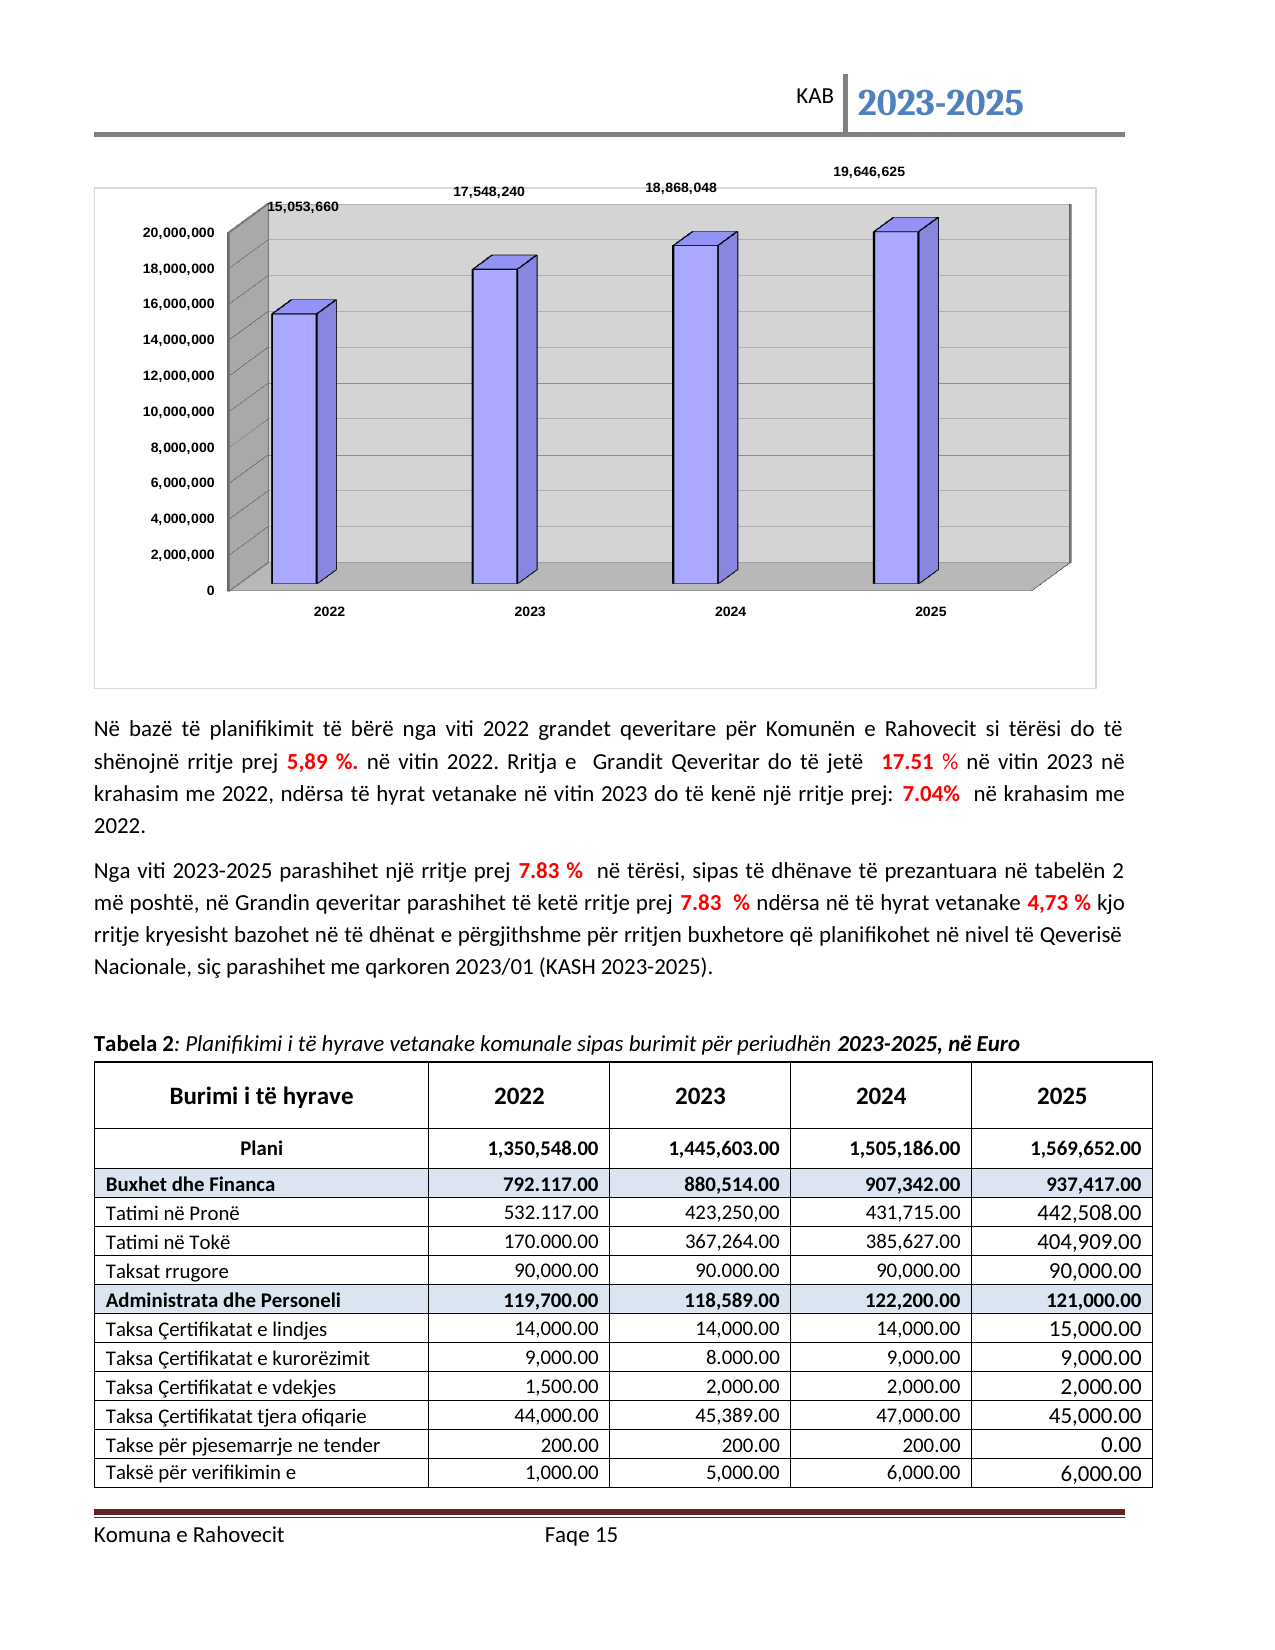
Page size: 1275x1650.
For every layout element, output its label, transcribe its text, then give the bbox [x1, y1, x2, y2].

table_cell 9,000.00 [429, 1343, 609, 1371]
table_cell 119,700.00 [429, 1285, 609, 1313]
table_header 2023 [610, 1063, 790, 1128]
table_cell 14,000.00 [791, 1314, 971, 1342]
table_cell Buxhet dhe Financa [95, 1169, 428, 1197]
table_cell 121,000.00 [972, 1285, 1152, 1313]
table_cell 200.00 [791, 1430, 971, 1458]
table_cell 907,342.00 [791, 1169, 971, 1197]
table_cell Tatimi në Pronë [95, 1198, 428, 1226]
table_cell 90.000.00 [610, 1256, 790, 1284]
table_header Burimi i të hyrave [95, 1063, 428, 1128]
table_cell Plani [95, 1129, 428, 1168]
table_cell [95, 1459, 428, 1487]
table_cell Taksa Çertifikatat e vdekjes [95, 1372, 428, 1400]
table_cell 170.000.00 [429, 1227, 609, 1255]
table_cell 6,000.00 [972, 1459, 1152, 1487]
table_cell 45,389.00 [610, 1401, 790, 1429]
table_cell 45,000.00 [972, 1401, 1152, 1429]
table_header 2025 [972, 1063, 1152, 1128]
table_cell 423,250,00 [610, 1198, 790, 1226]
table_cell Taksat rrugore [95, 1256, 428, 1284]
table_cell Taksa Çertifikatat e kurorëzimit [95, 1343, 428, 1371]
table_cell 431,715.00 [791, 1198, 971, 1226]
table_cell 1,505,186.00 [791, 1129, 971, 1168]
table_cell 937,417.00 [972, 1169, 1152, 1197]
text Në bazë të planifikimit të bërë nga viti 2022 grandet qeveritare për Komunën e Rahovecit si tërësi do të shënojnë rritje prej 5,89 %. në vitin 2022. Rritja e Grandit Qeveritar do të jetë 17.51 % në vitin 2023 në krahasim me 2022, ndërsa të hyrat vetanake në vitin 2023 do të kenë një rritje prej: 7.04% në krahasim me 2022. [94, 714, 1125, 839]
table_cell 792.117.00 [429, 1169, 609, 1197]
table_cell 90,000.00 [972, 1256, 1152, 1284]
table_cell 200.00 [429, 1430, 609, 1458]
table_cell 9,000.00 [972, 1343, 1152, 1371]
table_cell Taksa Çertifikatat e lindjes [95, 1314, 428, 1342]
table_header 2024 [791, 1063, 971, 1128]
table_cell 14,000.00 [610, 1314, 790, 1342]
table_cell 44,000.00 [429, 1401, 609, 1429]
table_cell Tatimi në Tokë [95, 1227, 428, 1255]
table_cell 1,445,603.00 [610, 1129, 790, 1168]
table_cell 118,589.00 [610, 1285, 790, 1313]
table_cell 6,000.00 [791, 1459, 971, 1487]
text Tabela 2: Planifikimi i të hyrave vetanake komunale sipas burimit për periudhën 2023-2025, në Euro [94, 1029, 1125, 1057]
table_cell 14,000.00 [429, 1314, 609, 1342]
table_cell 2,000.00 [972, 1372, 1152, 1400]
table_cell 122,200.00 [791, 1285, 971, 1313]
table_cell 90,000.00 [791, 1256, 971, 1284]
table_cell 200.00 [610, 1430, 790, 1458]
text Nga viti 2023-2025 parashihet një rritje prej 7.83 % në tërësi, sipas të dhënave të prezantuara në tabelën 2 më poshtë, në Grandin qeveritar parashihet të ketë rritje prej 7.83 % ndërsa në të hyrat vetanake 4,73 % kjo rritje kryesisht bazohet në të dhënat e përgjithshme për rritjen buxhetore që planifikohet në nivel të Qeverisë Nacionale, siç parashihet me qarkoren 2023/01 (KASH 2023-2025). [94, 856, 1125, 980]
table_cell 8.000.00 [610, 1343, 790, 1371]
table_cell 5,000.00 [610, 1459, 790, 1487]
table_cell 1,500.00 [429, 1372, 609, 1400]
table_cell 404,909.00 [972, 1227, 1152, 1255]
table_cell 880,514.00 [610, 1169, 790, 1197]
table_cell 1,350,548.00 [429, 1129, 609, 1168]
table_cell 0.00 [972, 1430, 1152, 1458]
table_cell 9,000.00 [791, 1343, 971, 1371]
table_cell 1,569,652.00 [972, 1129, 1152, 1168]
table_cell Administrata dhe Personeli [95, 1285, 428, 1313]
table_cell 2,000.00 [791, 1372, 971, 1400]
table_cell 15,000.00 [972, 1314, 1152, 1342]
table_cell 385,627.00 [791, 1227, 971, 1255]
table_cell Takse për pjesemarrje ne tender [95, 1430, 428, 1458]
table_cell 2,000.00 [610, 1372, 790, 1400]
table_cell 367,264.00 [610, 1227, 790, 1255]
table_cell 47,000.00 [791, 1401, 971, 1429]
table_cell 532.117.00 [429, 1198, 609, 1226]
table_header 2022 [429, 1063, 609, 1128]
table_cell 90,000.00 [429, 1256, 609, 1284]
table_cell Taksa Çertifikatat tjera ofiqarie [95, 1401, 428, 1429]
table_cell 1,000.00 [429, 1459, 609, 1487]
table_cell 442,508.00 [972, 1198, 1152, 1226]
